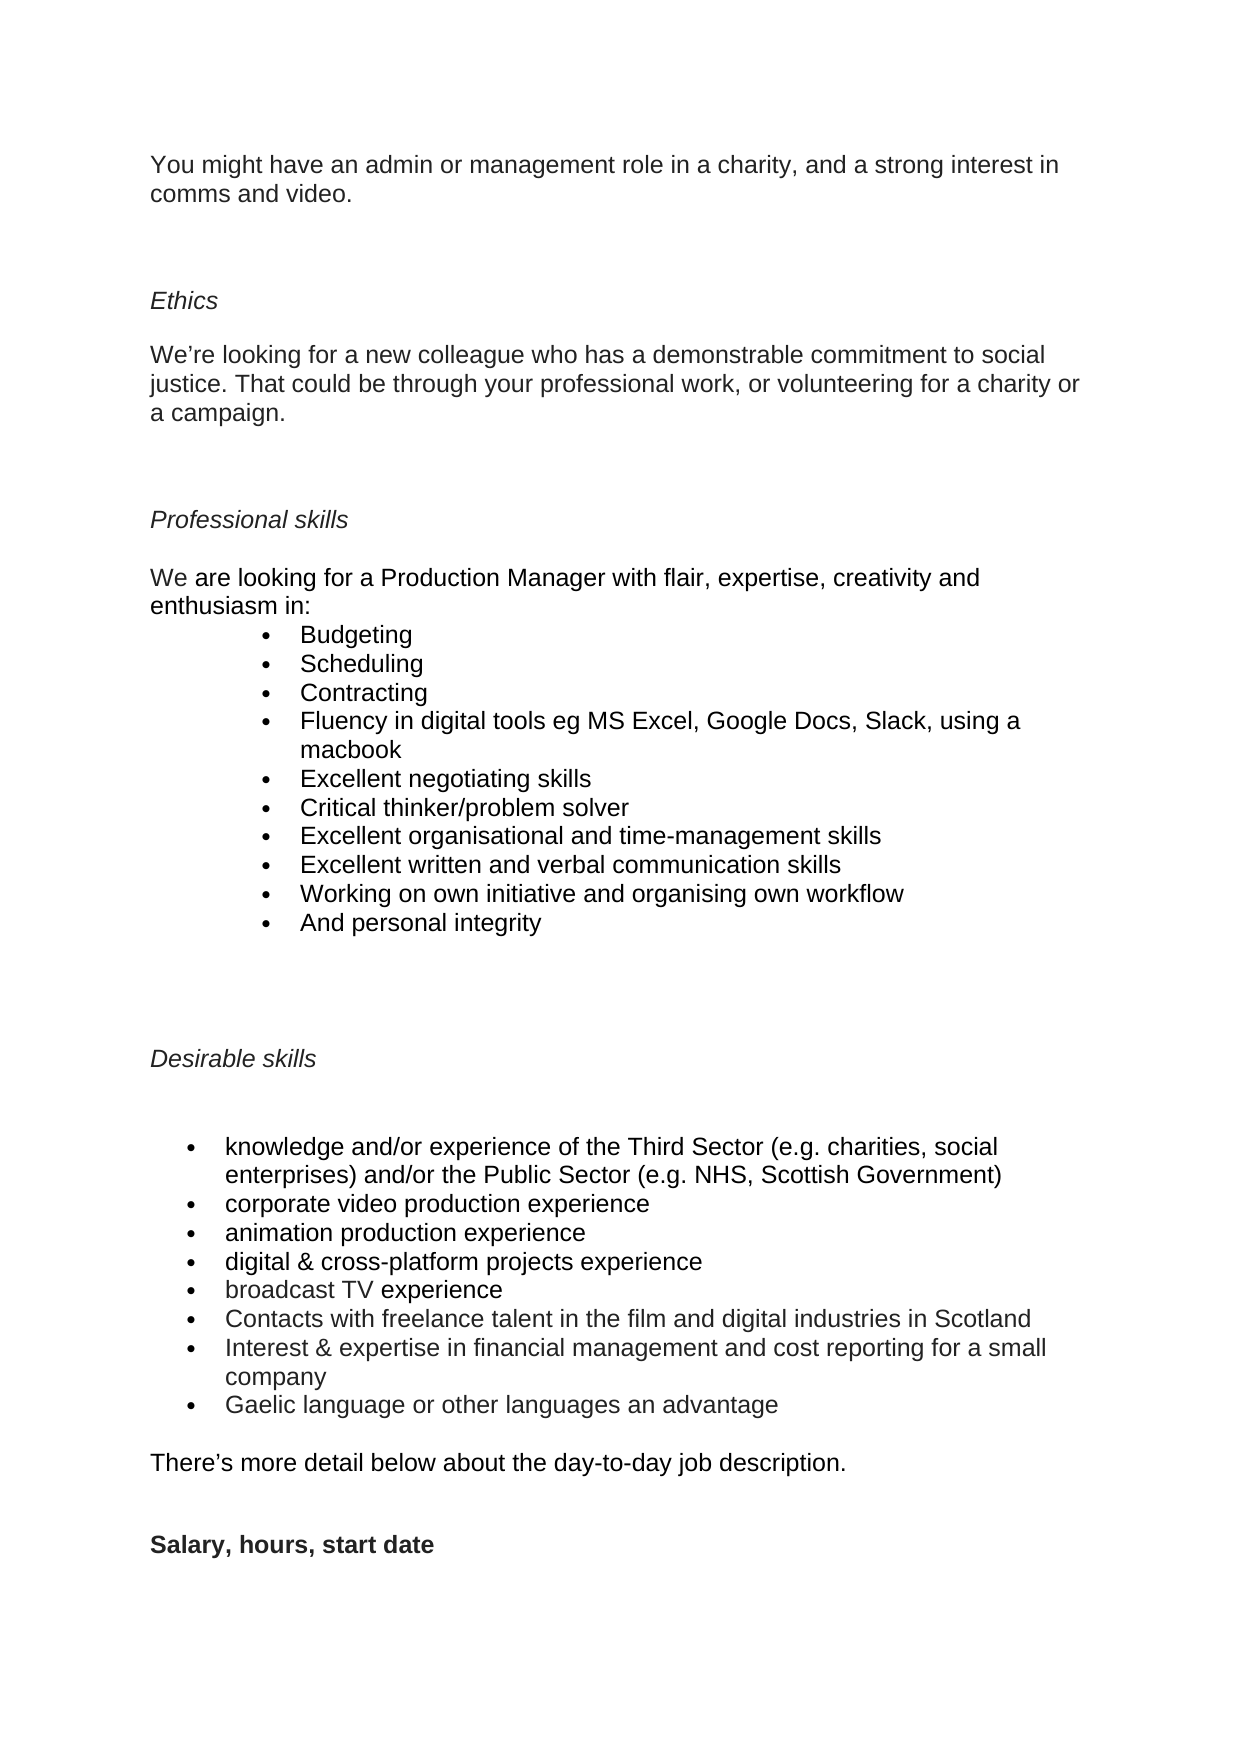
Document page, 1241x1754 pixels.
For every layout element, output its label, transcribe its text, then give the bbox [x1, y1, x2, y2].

text We are looking for a Production Manager with flair, expertise, creativity and enthusiasm in: [150, 562, 1090, 620]
list Working on own initiative and organising own workflow [262, 879, 1090, 907]
list Budgeting [262, 620, 1090, 649]
list Contacts with freelance talent in the film and digital industries in Scotland [187, 1304, 1090, 1333]
text Desirable skills [150, 1044, 1090, 1072]
text There’s more detail below about the day-to-day job description. [150, 1448, 1090, 1477]
list Excellent written and verbal communication skills [262, 850, 1090, 879]
text Professional skills [150, 505, 1090, 534]
list Excellent negotiating skills [262, 764, 1090, 792]
text Salary, hours, start date [150, 1531, 1090, 1559]
list digital & cross-platform projects experience [187, 1247, 1090, 1276]
list Fluency in digital tools eg MS Excel, Google Docs, Slack, using a macbook [262, 706, 1090, 764]
list broadcast TV experience [187, 1276, 1090, 1304]
list And personal integrity [262, 907, 1090, 936]
list Gaelic language or other languages an advantage [187, 1391, 1090, 1419]
list Scheduling [262, 649, 1090, 677]
list Interest & expertise in financial management and cost reporting for a small company [187, 1333, 1090, 1391]
list Contracting [262, 677, 1090, 706]
list knowledge and/or experience of the Third Sector (e.g. charities, social enterprises) and/or the Public Sector (e.g. NHS, Scottish Government) [187, 1132, 1090, 1189]
list corporate video production experience [187, 1189, 1090, 1218]
text You might have an admin or management role in a charity, and a strong interest in comms and video. [150, 150, 1090, 207]
list animation production experience [187, 1218, 1090, 1247]
list Excellent organisational and time-management skills [262, 821, 1090, 850]
text We’re looking for a new colleague who has a demonstrable commitment to social justice. That could be through your professional work, or volunteering for a charity or a campaign. [150, 340, 1090, 426]
text Ethics [150, 286, 1090, 315]
list Critical thinker/problem solver [262, 792, 1090, 821]
